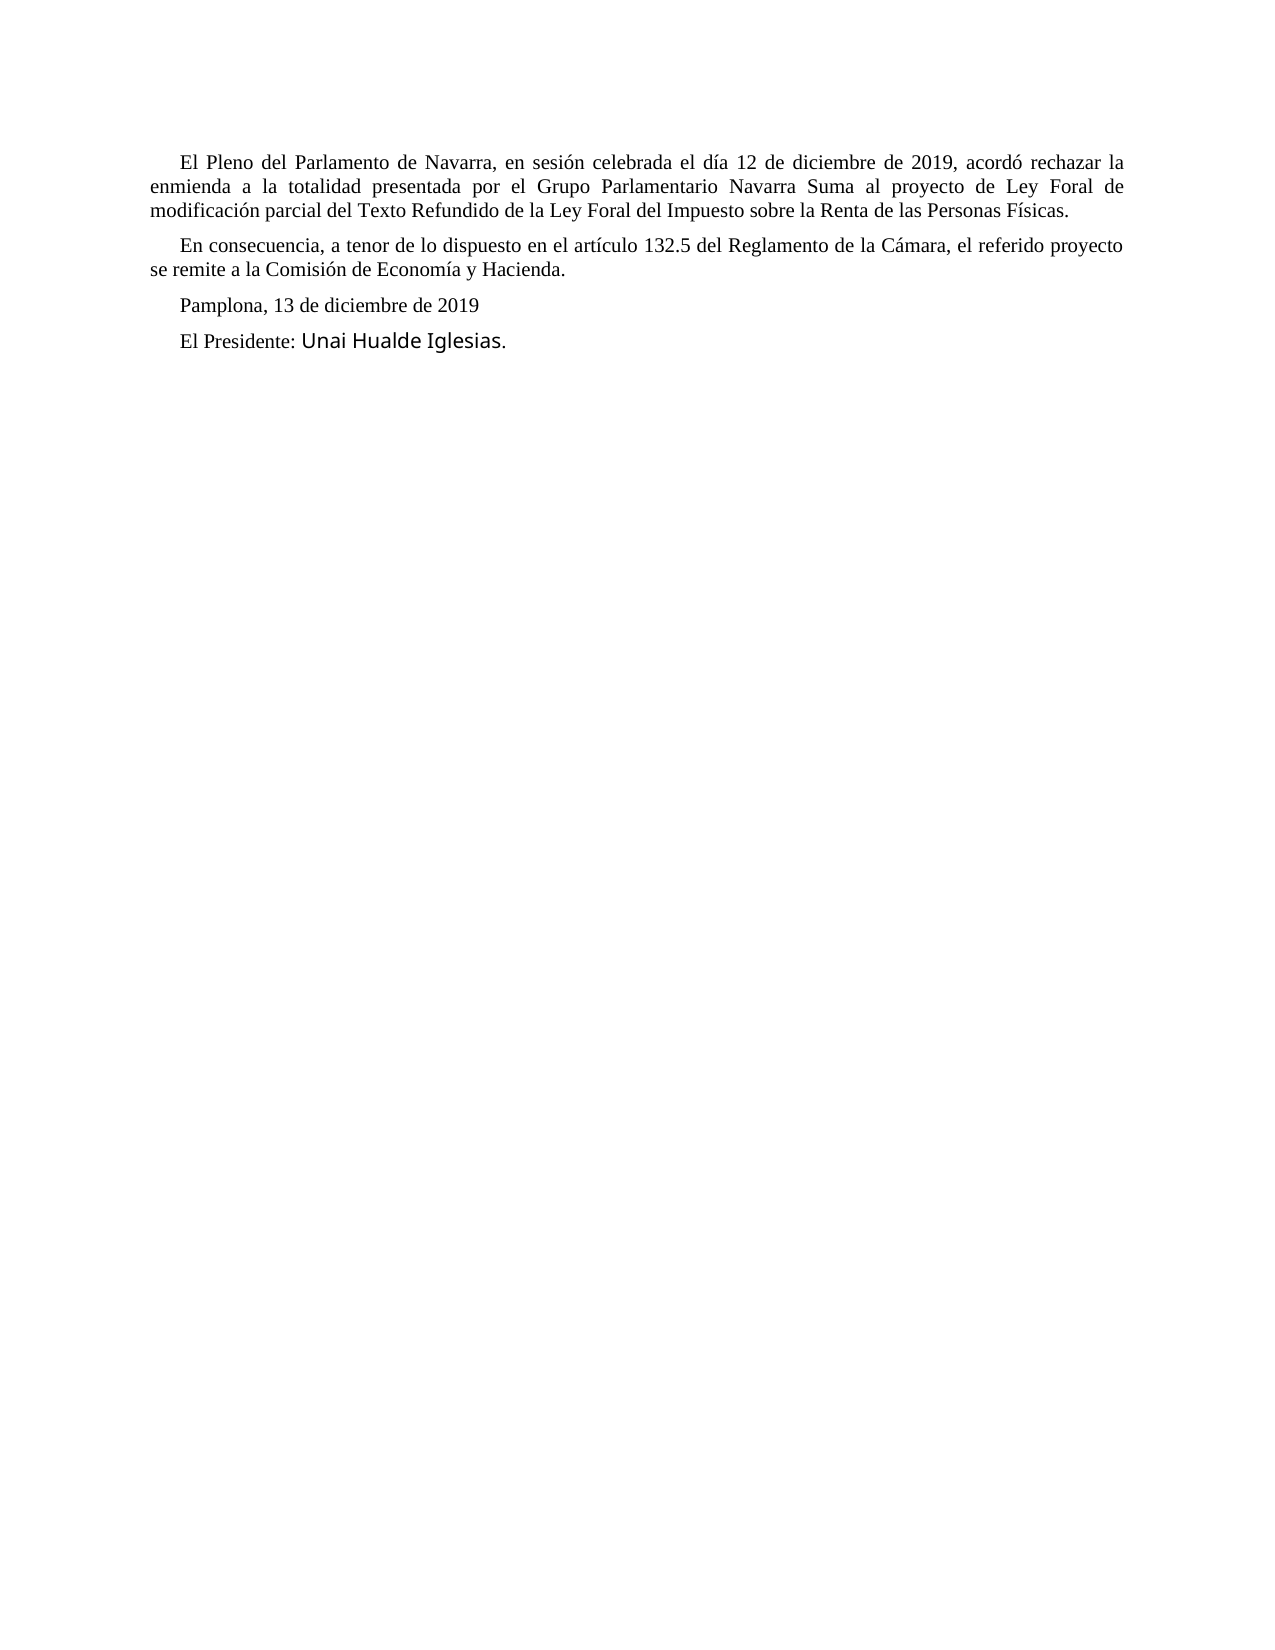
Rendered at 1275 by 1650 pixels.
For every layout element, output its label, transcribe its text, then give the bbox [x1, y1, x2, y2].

text El Presidente: Unai Hualde Iglesias. [150, 329, 1125, 353]
text En consecuencia, a tenor de lo dispuesto en el artículo 132.5 del Reglamento de la Cámara, el referido proyecto se remite a la Comisión de Economía y Hacienda. [150, 234, 1125, 282]
text El Pleno del Parlamento de Navarra, en sesión celebrada el día 12 de diciembre de 2019, acordó rechazar la enmienda a la totalidad presentada por el Grupo Parlamentario Navarra Suma al proyecto de Ley Foral de modificación parcial del Texto Refundido de la Ley Foral del Impuesto sobre la Renta de las Personas Físicas. [150, 150, 1125, 222]
text Pamplona, 13 de diciembre de 2019 [150, 293, 1125, 317]
